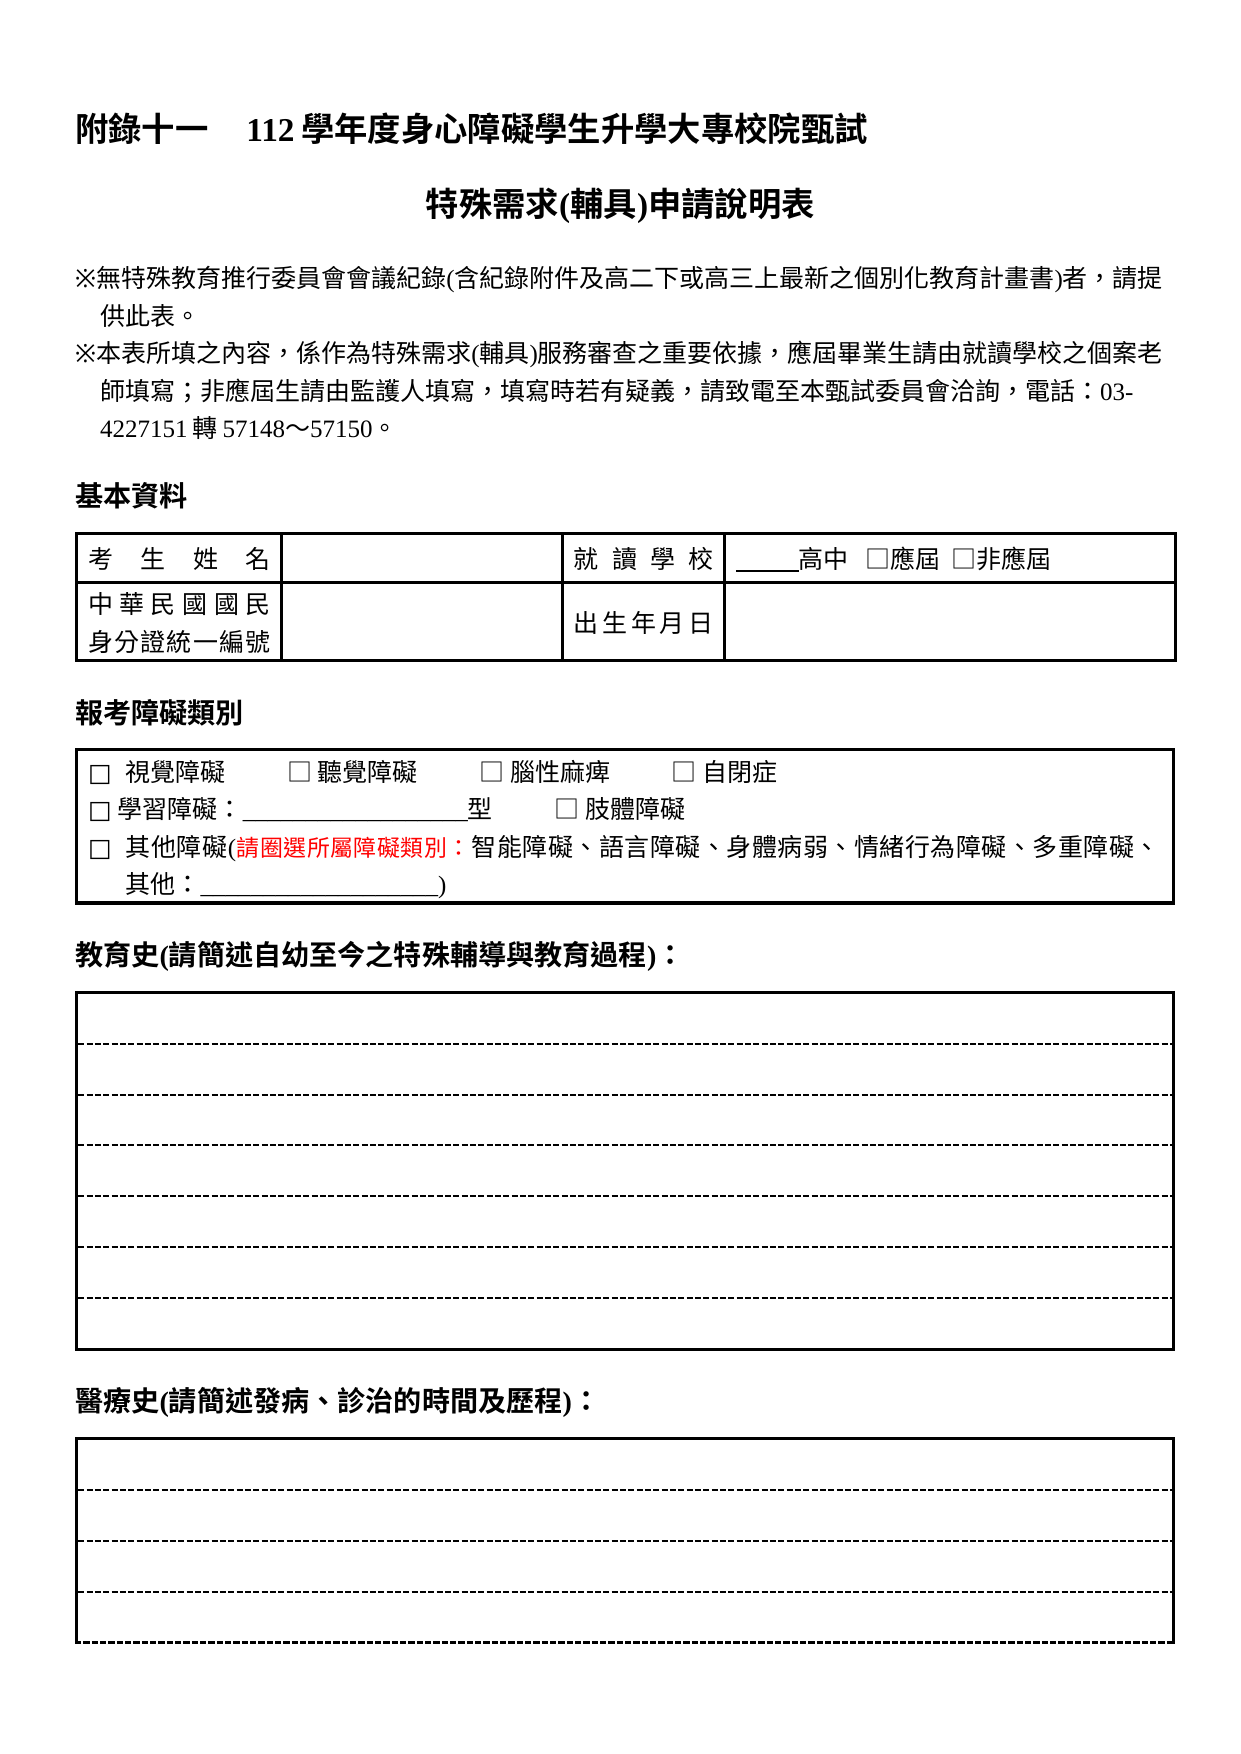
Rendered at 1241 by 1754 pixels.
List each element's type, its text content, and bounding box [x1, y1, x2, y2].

text ※無特殊教育推行委員會會議紀錄(含紀錄附件及高二下或高三上最新之個別化教育計畫書)者，請提供此表。 [75, 258, 1165, 333]
text 特殊需求(輔具)申請說明表 [75, 164, 1165, 239]
table_cell [283, 584, 561, 659]
table_cell 出生年月日 [564, 584, 723, 659]
text ※本表所填之內容，係作為特殊需求(輔具)服務審查之重要依據，應屆畢業生請由就讀學校之個案老師填寫；非應屆生請由監護人填寫，填寫時若有疑義，請致電至本甄試委員會洽詢，電話：03-4227151轉57148～57150。 [75, 333, 1165, 446]
table_header 考生姓名 [78, 535, 280, 581]
table_header [78, 994, 1172, 1043]
table_cell [78, 1195, 1172, 1246]
table_cell [78, 1489, 1172, 1540]
table_header [78, 1440, 1172, 1489]
table_cell [726, 584, 1174, 659]
text 醫療史(請簡述發病、診治的時間及歷程)： [75, 1362, 1165, 1437]
table_cell [78, 1297, 1172, 1348]
table_header 高中 □應屆 □非應屆 [726, 535, 1174, 581]
text 附錄十一 112學年度身心障礙學生升學大專校院甄試 [75, 89, 1165, 164]
table_cell 中華民國國民 身分證統一編號 [78, 584, 280, 659]
table_cell [78, 1094, 1172, 1144]
table_header 視覺障礙 □ 聽覺障礙 □ 腦性麻痺 □ 自閉症 □ 學習障礙：__________________型 □ 肢體障礙 其他障礙(請圈選所屬障礙類別：智能障礙、語言障礙、身體病弱、情緒行為障礙、多重障礙、其他：___________________) [78, 751, 1172, 901]
text 報考障礙類別 [75, 673, 1165, 748]
text 基本資料 [75, 457, 1165, 532]
table_header [283, 535, 561, 581]
table_cell [78, 1246, 1172, 1297]
table_header 就讀學校 [564, 535, 723, 581]
table_cell [78, 1540, 1172, 1591]
table_cell [78, 1591, 1172, 1641]
table_cell [78, 1043, 1172, 1093]
text 教育史(請簡述自幼至今之特殊輔導與教育過程)： [75, 916, 1165, 991]
table_cell [78, 1144, 1172, 1195]
